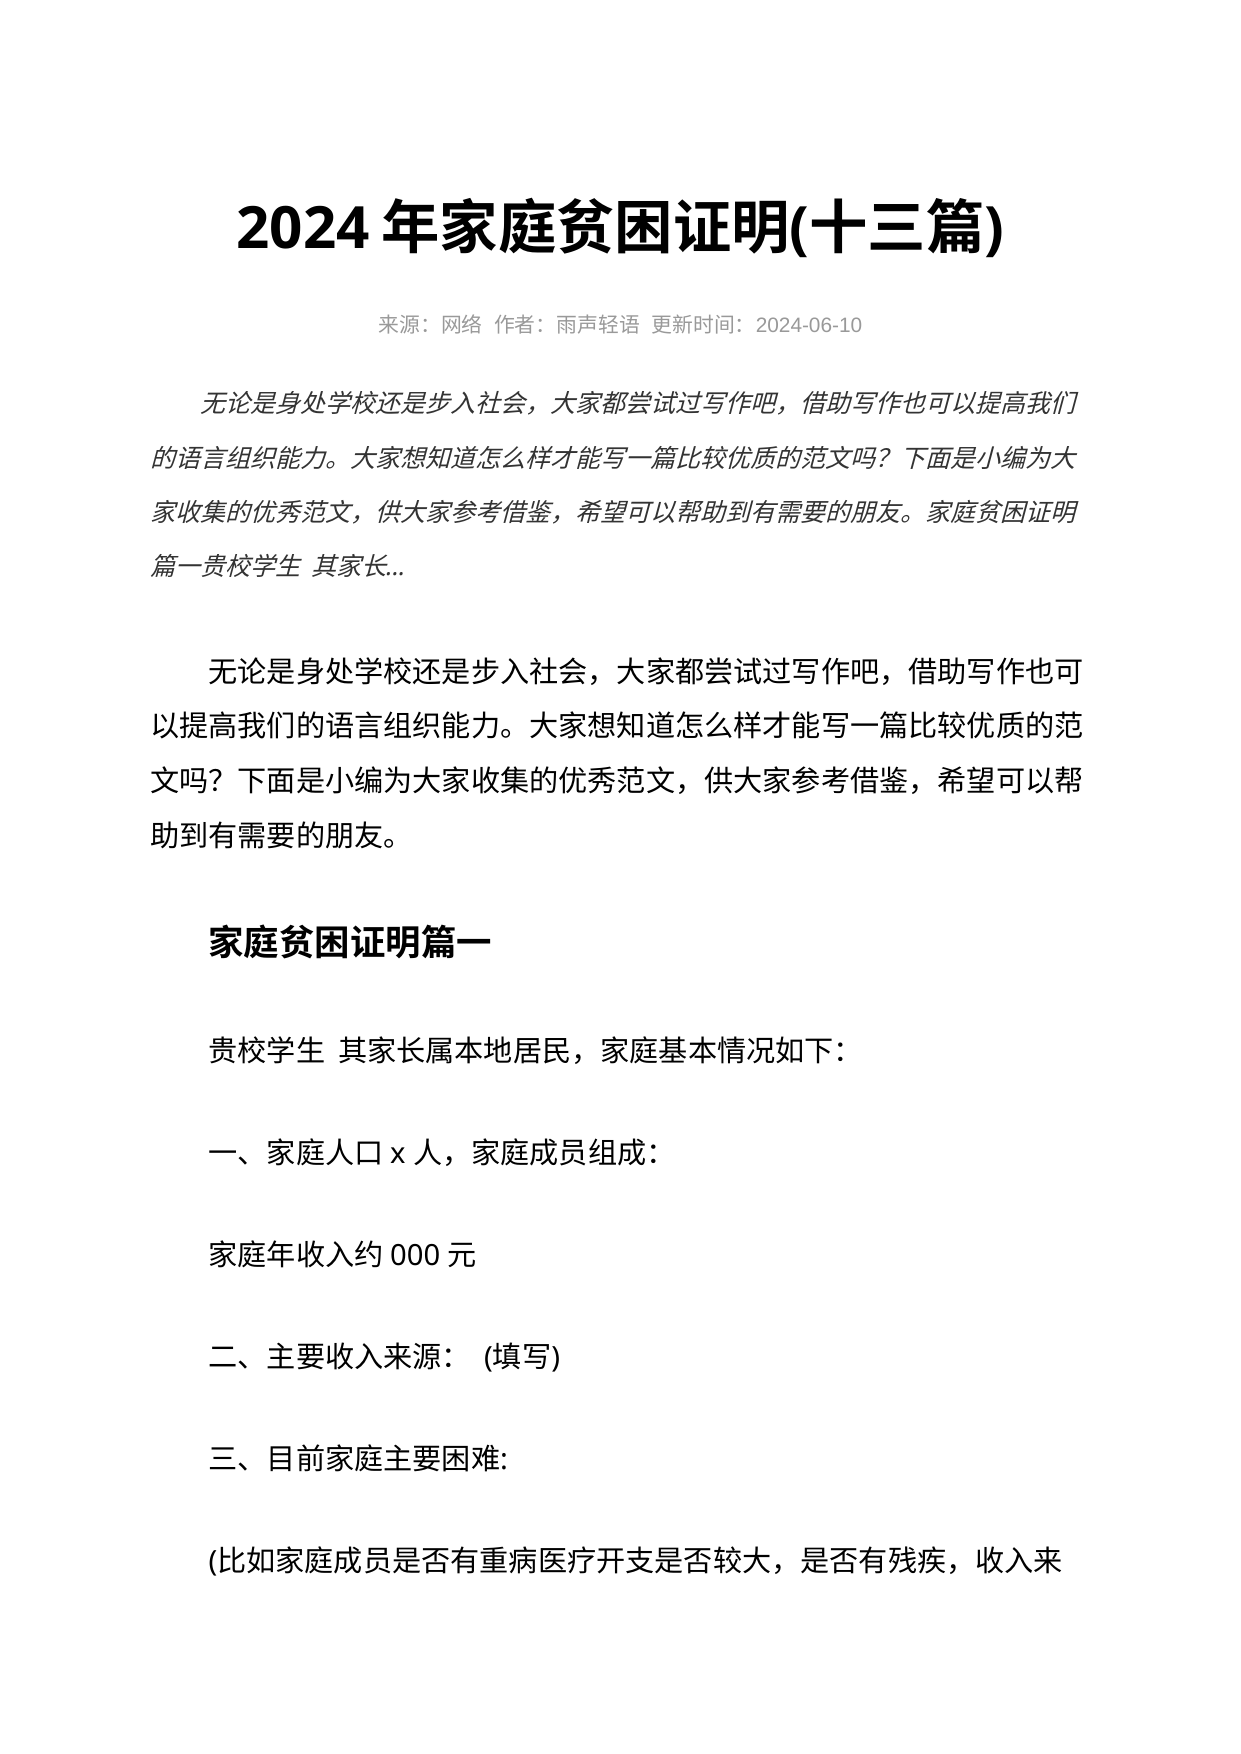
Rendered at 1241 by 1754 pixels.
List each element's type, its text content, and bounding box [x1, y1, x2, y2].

text 一、家庭人口 x 人，家庭成员组成： [150, 1130, 1090, 1172]
text 无论是身处学校还是步入社会，大家都尝试过写作吧，借助写作也可以提高我们的语言组织能力。大家想知道怎么样才能写一篇比较优质的范文吗？下面是小编为大家收集的优秀范文，供大家参考借鉴，希望可以帮助到有需要的朋友。 [150, 648, 1090, 855]
text 贵校学生 其家长属本地居民，家庭基本情况如下： [150, 1028, 1090, 1070]
subtitle 2024年家庭贫困证明(十三篇) [150, 181, 1090, 266]
text 家庭贫困证明篇一 [150, 914, 1090, 966]
text 家庭年收入约 000 元 [150, 1232, 1090, 1274]
text 二、主要收入来源： (填写) [150, 1334, 1090, 1376]
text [150, 1538, 1090, 1580]
text 无论是身处学校还是步入社会，大家都尝试过写作吧，借助写作也可以提高我们的语言组织能力。大家想知道怎么样才能写一篇比较优质的范文吗？下面是小编为大家收集的优秀范文，供大家参考借鉴，希望可以帮助到有需要的朋友。家庭贫困证明篇一贵校学生 其家长... [150, 384, 1090, 583]
text 三、目前家庭主要困难: [150, 1436, 1090, 1478]
text 来源：网络 作者：雨声轻语 更新时间：2024-06-10 [150, 313, 1090, 337]
